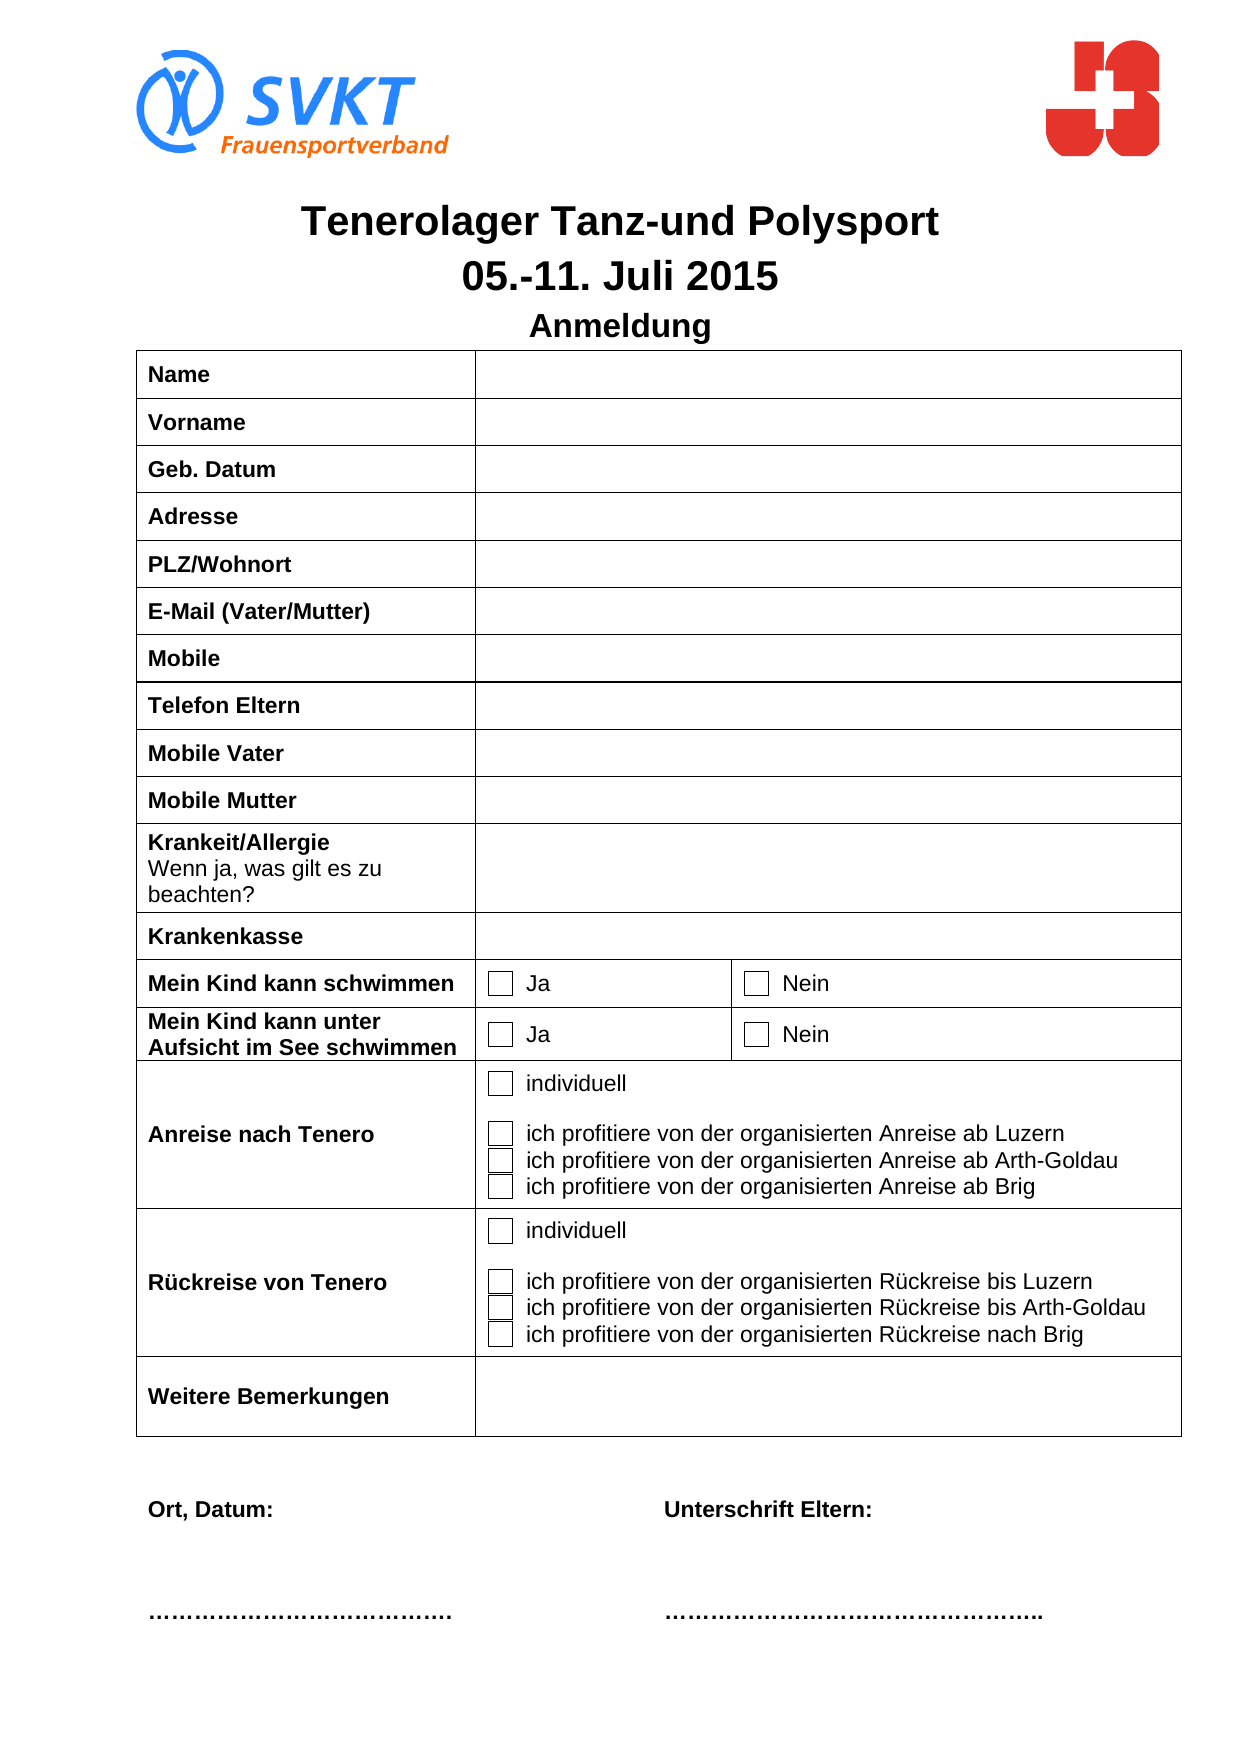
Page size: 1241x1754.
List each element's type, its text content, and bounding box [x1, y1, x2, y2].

table_cell Rückreise von Tenero [137, 1209, 475, 1356]
table_cell PLZ/Wohnort [137, 541, 475, 587]
table_cell [476, 824, 1181, 912]
table_cell Geb. Datum [137, 446, 475, 492]
table_cell Ja [476, 960, 731, 1007]
table_cell [476, 588, 1181, 634]
table_cell [476, 493, 1181, 539]
table_cell [476, 777, 1181, 823]
table_cell Krankeit/Allergie Wenn ja, was gilt es zu beachten? [137, 824, 475, 912]
table_cell Vorname [137, 399, 475, 445]
table_cell Weitere Bemerkungen [137, 1357, 475, 1436]
table_cell Nein [732, 1008, 1181, 1060]
picture [1046, 40, 1159, 157]
table_cell individuell ich profitiere von der organisierten Rückreise bis Luzern ich profitiere von der organisierten Rückreise bis Arth-Goldau ich profitiere von der organisierten Rückreise nach Brig [476, 1209, 1181, 1356]
table_cell Adresse [137, 493, 475, 539]
table_cell [476, 913, 1181, 959]
table_cell [476, 1357, 1181, 1436]
table_header [476, 351, 1181, 398]
table_cell Krankenkasse [137, 913, 475, 959]
table_cell Mein Kind kann unter Aufsicht im See schwimmen [137, 1008, 475, 1060]
picture [136, 50, 449, 158]
table_cell E-Mail (Vater/Mutter) [137, 588, 475, 634]
text Ort, Datum: Unterschrift Eltern: [148, 1496, 1092, 1522]
table_cell Anreise nach Tenero [137, 1061, 475, 1208]
table_cell Mobile Mutter [137, 777, 475, 823]
table_cell Mein Kind kann schwimmen [137, 960, 475, 1007]
table_cell [476, 541, 1181, 587]
table_cell Mobile [137, 635, 475, 681]
table_cell Mobile Vater [137, 730, 475, 776]
text 05.-11. Juli 2015 [148, 251, 1092, 299]
table_cell individuell ich profitiere von der organisierten Anreise ab Luzern ich profitiere von der organisierten Anreise ab Arth-Goldau ich profitiere von der organisierten Anreise ab Brig [476, 1061, 1181, 1208]
table_cell Nein [732, 960, 1181, 1007]
table_cell [476, 683, 1181, 729]
table_cell [476, 730, 1181, 776]
table_cell [476, 635, 1181, 681]
table_header Name [137, 351, 475, 398]
table_cell Ja [476, 1008, 731, 1060]
text Anmeldung [148, 306, 1092, 345]
text …………………………………. ………………………………………….. [148, 1598, 1092, 1624]
table_cell [476, 399, 1181, 445]
table_cell [476, 446, 1181, 492]
text Tenerolager Tanz-und Polysport [148, 196, 1092, 244]
table_cell Telefon Eltern [137, 683, 475, 729]
